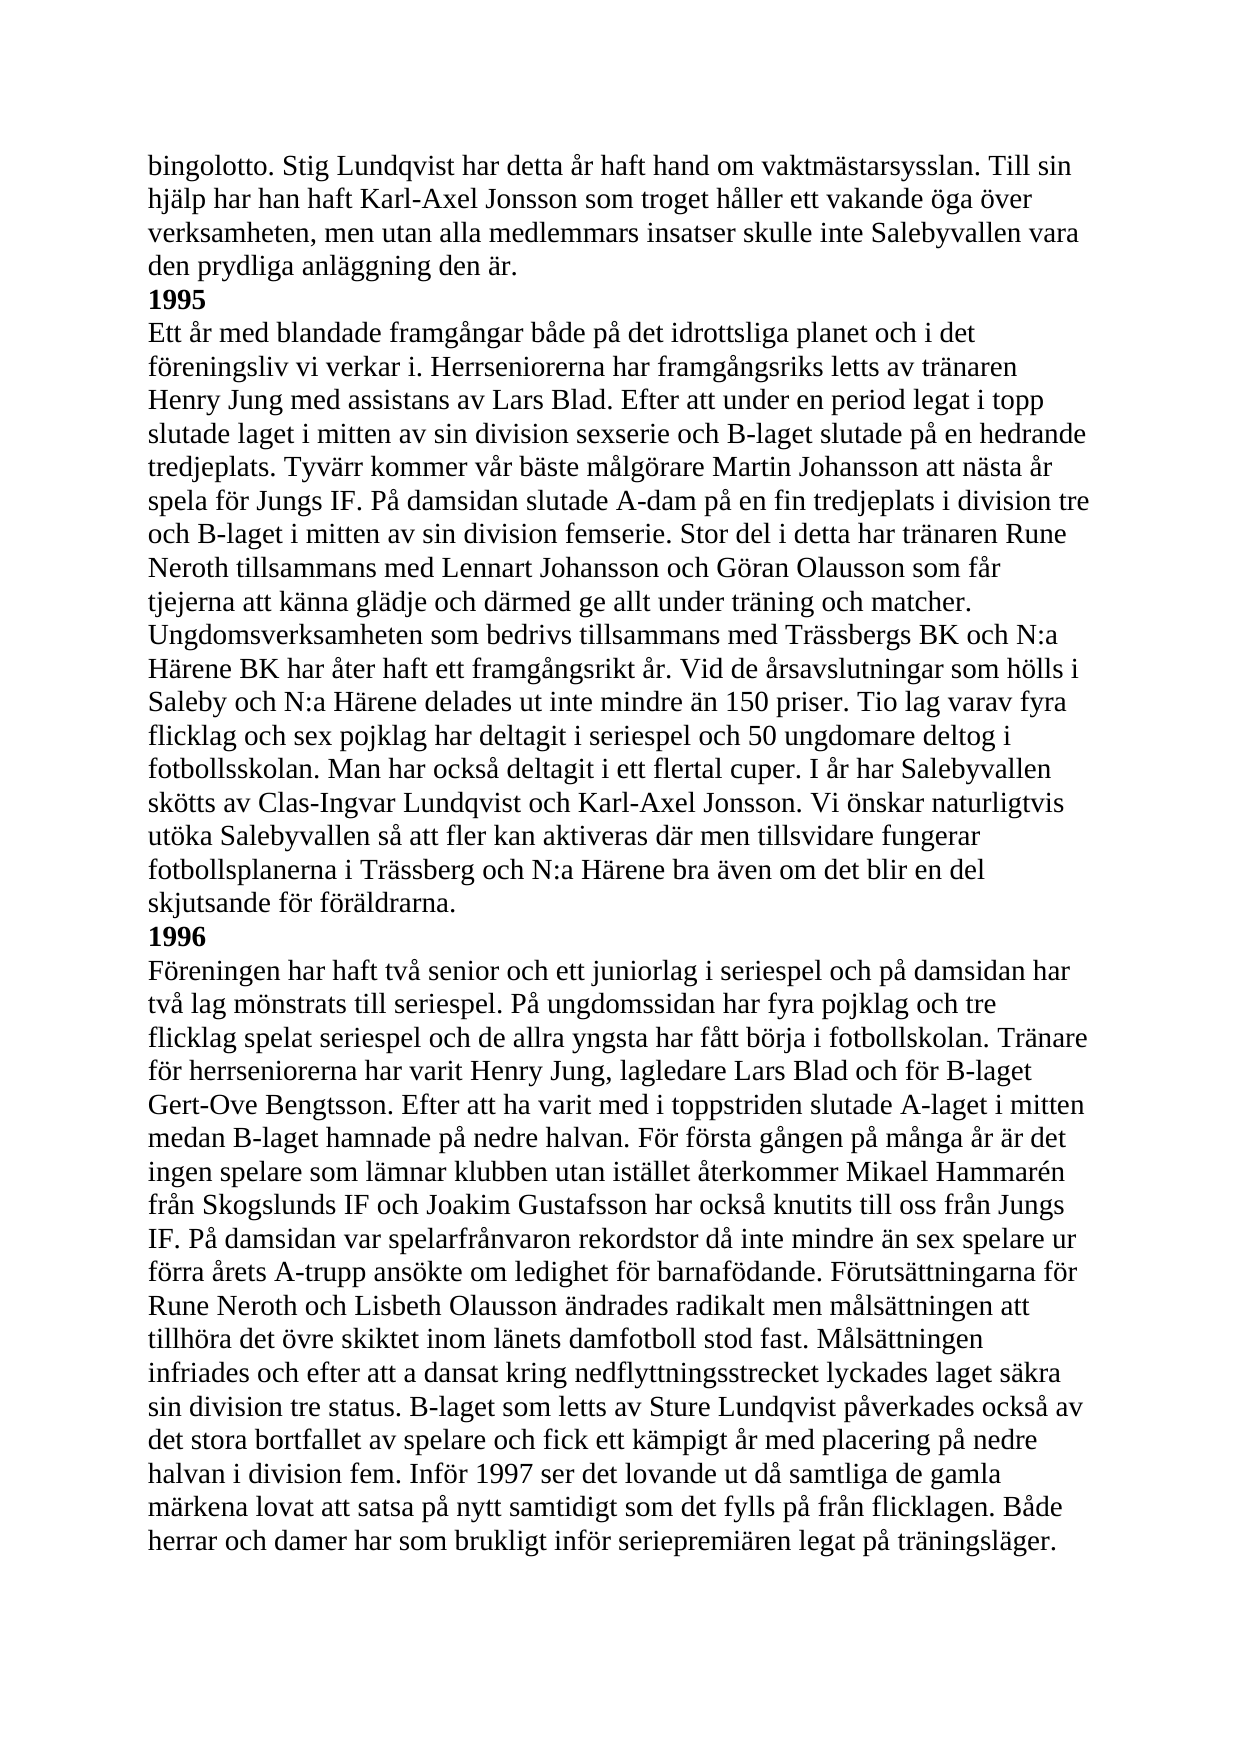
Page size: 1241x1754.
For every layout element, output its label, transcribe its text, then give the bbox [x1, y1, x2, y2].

text Ett år med blandade framgångar både på det idrottsliga planet och i det föreningsliv vi verkar i. Herrseniorerna har framgångsriks letts av tränaren Henry Jung med assistans av Lars Blad. Efter att under en period legat i topp slutade laget i mitten av sin division sexserie och B-laget slutade på en hedrande tredjeplats. Tyvärr kommer vår bäste målgörare Martin Johansson att nästa år spela för Jungs IF. På damsidan slutade A-dam på en fin tredjeplats i division tre och B-laget i mitten av sin division femserie. Stor del i detta har tränaren Rune Neroth tillsammans med Lennart Johansson och Göran Olausson som får tjejerna att känna glädje och därmed ge allt under träning och matcher. Ungdomsverksamheten som bedrivs tillsammans med Trässbergs BK och N:a Härene BK har åter haft ett framgångsrikt år. Vid de årsavslutningar som hölls i Saleby och N:a Härene delades ut inte mindre än 150 priser. Tio lag varav fyra flicklag och sex pojklag har deltagit i seriespel och 50 ungdomare deltog i fotbollsskolan. Man har också deltagit i ett flertal cuper. I år har Salebyvallen skötts av Clas-Ingvar Lundqvist och Karl-Axel Jonsson. Vi önskar naturligtvis utöka Salebyvallen så att fler kan aktiveras där men tillsvidare fungerar fotbollsplanerna i Trässberg och N:a Härene bra även om det blir en del skjutsande för föräldrarna. [148, 315, 1093, 919]
text Föreningen har haft två senior och ett juniorlag i seriespel och på damsidan har två lag mönstrats till seriespel. På ungdomssidan har fyra pojklag och tre flicklag spelat seriespel och de allra yngsta har fått börja i fotbollskolan. Tränare för herrseniorerna har varit Henry Jung, lagledare Lars Blad och för B-laget Gert-Ove Bengtsson. Efter att ha varit med i toppstriden slutade A-laget i mitten medan B-laget hamnade på nedre halvan. För första gången på många år är det ingen spelare som lämnar klubben utan istället återkommer Mikael Hammarén från Skogslunds IF och Joakim Gustafsson har också knutits till oss från Jungs IF. På damsidan var spelarfrånvaron rekordstor då inte mindre än sex spelare ur förra årets A-trupp ansökte om ledighet för barnafödande. Förutsättningarna för Rune Neroth och Lisbeth Olausson ändrades radikalt men målsättningen att tillhöra det övre skiktet inom länets damfotboll stod fast. Målsättningen infriades och efter att a dansat kring nedflyttningsstrecket lyckades laget säkra sin division tre status. B-laget som letts av Sture Lundqvist påverkades också av det stora bortfallet av spelare och fick ett kämpigt år med placering på nedre halvan i division fem. Inför 1997 ser det lovande ut då samtliga de gamla märkena lovat att satsa på nytt samtidigt som det fylls på från flicklagen. Både herrar och damer har som brukligt inför seriepremiären legat på träningsläger. [148, 953, 1093, 1556]
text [148, 148, 1093, 282]
text 1996 [148, 919, 1093, 953]
text 1995 [148, 282, 1093, 315]
